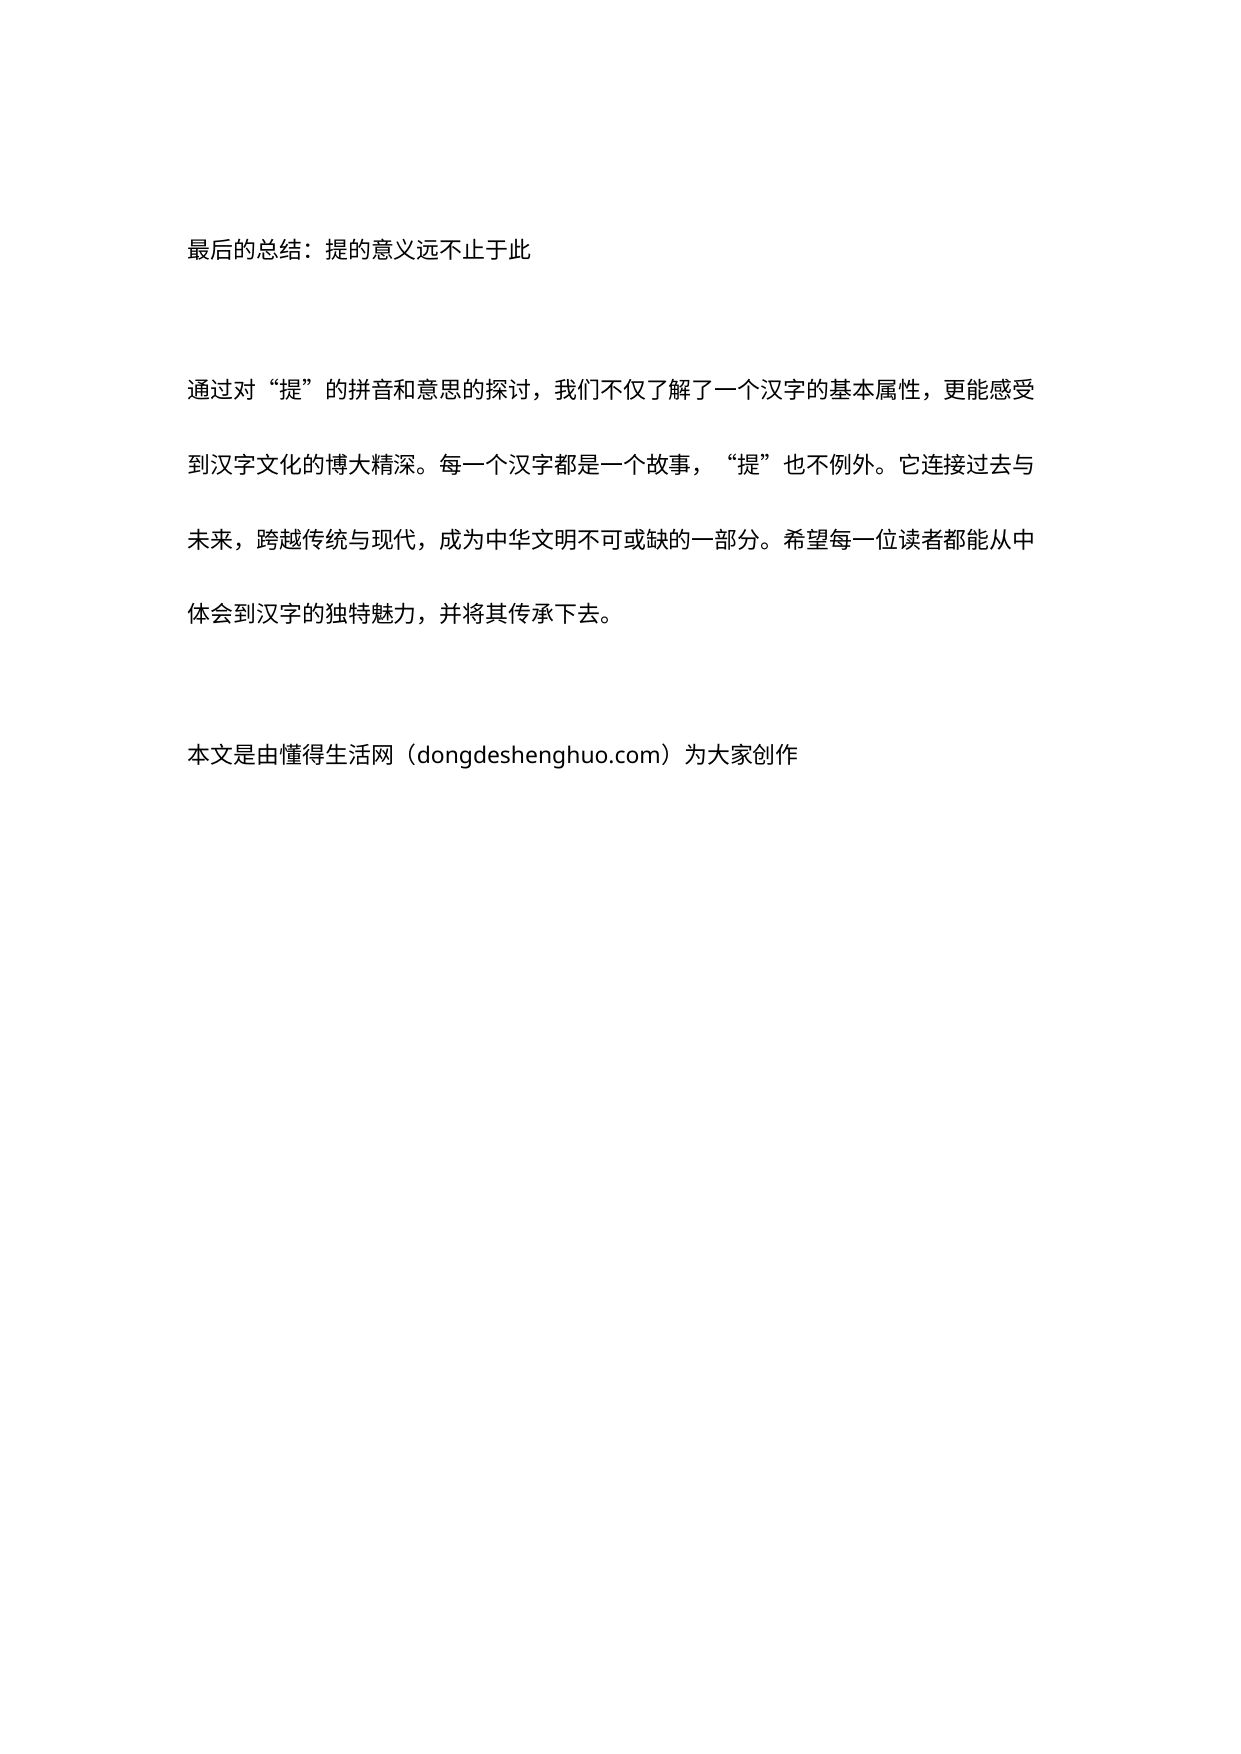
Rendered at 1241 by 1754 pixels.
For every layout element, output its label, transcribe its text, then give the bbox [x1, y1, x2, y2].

text 本文是由懂得生活网（dongdeshenghuo.com）为大家创作 [187, 721, 1053, 786]
text 通过对“提”的拼音和意思的探讨，我们不仅了解了一个汉字的基本属性，更能感受到汉字文化的博大精深。每一个汉字都是一个故事，“提”也不例外。它连接过去与未来，跨越传统与现代，成为中华文明不可或缺的一部分。希望每一位读者都能从中体会到汉字的独特魅力，并将其传承下去。 [187, 356, 1053, 645]
text 最后的总结：提的意义远不止于此 [187, 216, 1053, 281]
